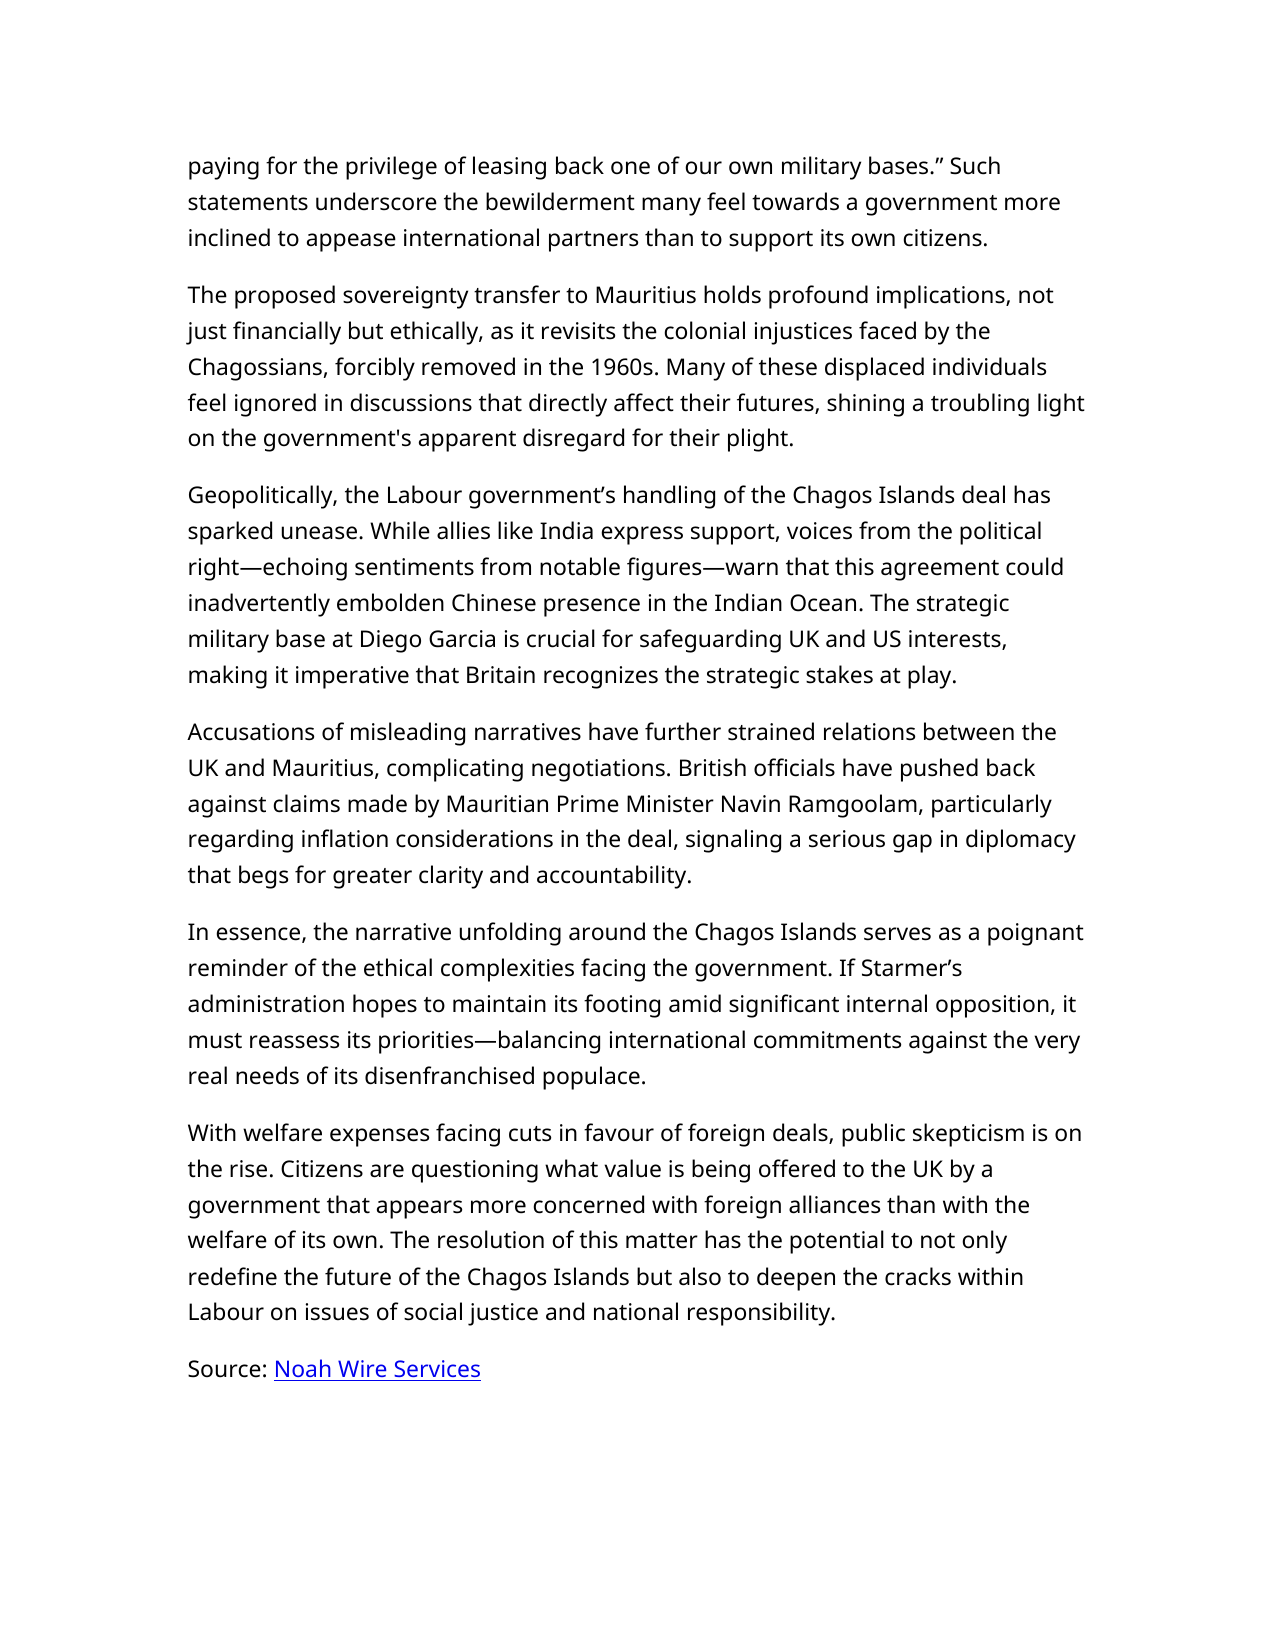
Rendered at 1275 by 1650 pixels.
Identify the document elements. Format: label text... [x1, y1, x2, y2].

text Accusations of misleading narratives have further strained relations between the UK and Mauritius, complicating negotiations. British officials have pushed back against claims made by Mauritian Prime Minister Navin Ramgoolam, particularly regarding inflation considerations in the deal, signaling a serious gap in diplomacy that begs for greater clarity and accountability. [187, 716, 1087, 891]
text Geopolitically, the Labour government’s handling of the Chagos Islands deal has sparked unease. While allies like India express support, voices from the political right—echoing sentiments from notable figures—warn that this agreement could inadvertently embolden Chinese presence in the Indian Ocean. The strategic military base at Diego Garcia is crucial for safeguarding UK and US interests, making it imperative that Britain recognizes the strategic stakes at play. [187, 479, 1087, 690]
text Source: Noah Wire Services [187, 1353, 1087, 1384]
text With welfare expenses facing cuts in favour of foreign deals, public skepticism is on the rise. Citizens are questioning what value is being offered to the UK by a government that appears more concerned with foreign alliances than with the welfare of its own. The resolution of this matter has the potential to not only redefine the future of the Chagos Islands but also to deepen the cracks within Labour on issues of social justice and national responsibility. [187, 1117, 1087, 1328]
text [187, 150, 1087, 253]
text The proposed sovereignty transfer to Mauritius holds profound implications, not just financially but ethically, as it revisits the colonial injustices faced by the Chagossians, forcibly removed in the 1960s. Many of these displaced individuals feel ignored in discussions that directly affect their futures, shining a troubling light on the government's apparent disregard for their plight. [187, 279, 1087, 454]
text In essence, the narrative unfolding around the Chagos Islands serves as a poignant reminder of the ethical complexities facing the government. If Starmer’s administration hopes to maintain its footing amid significant internal opposition, it must reassess its priorities—balancing international commitments against the very real needs of its disenfranchised populace. [187, 916, 1087, 1091]
